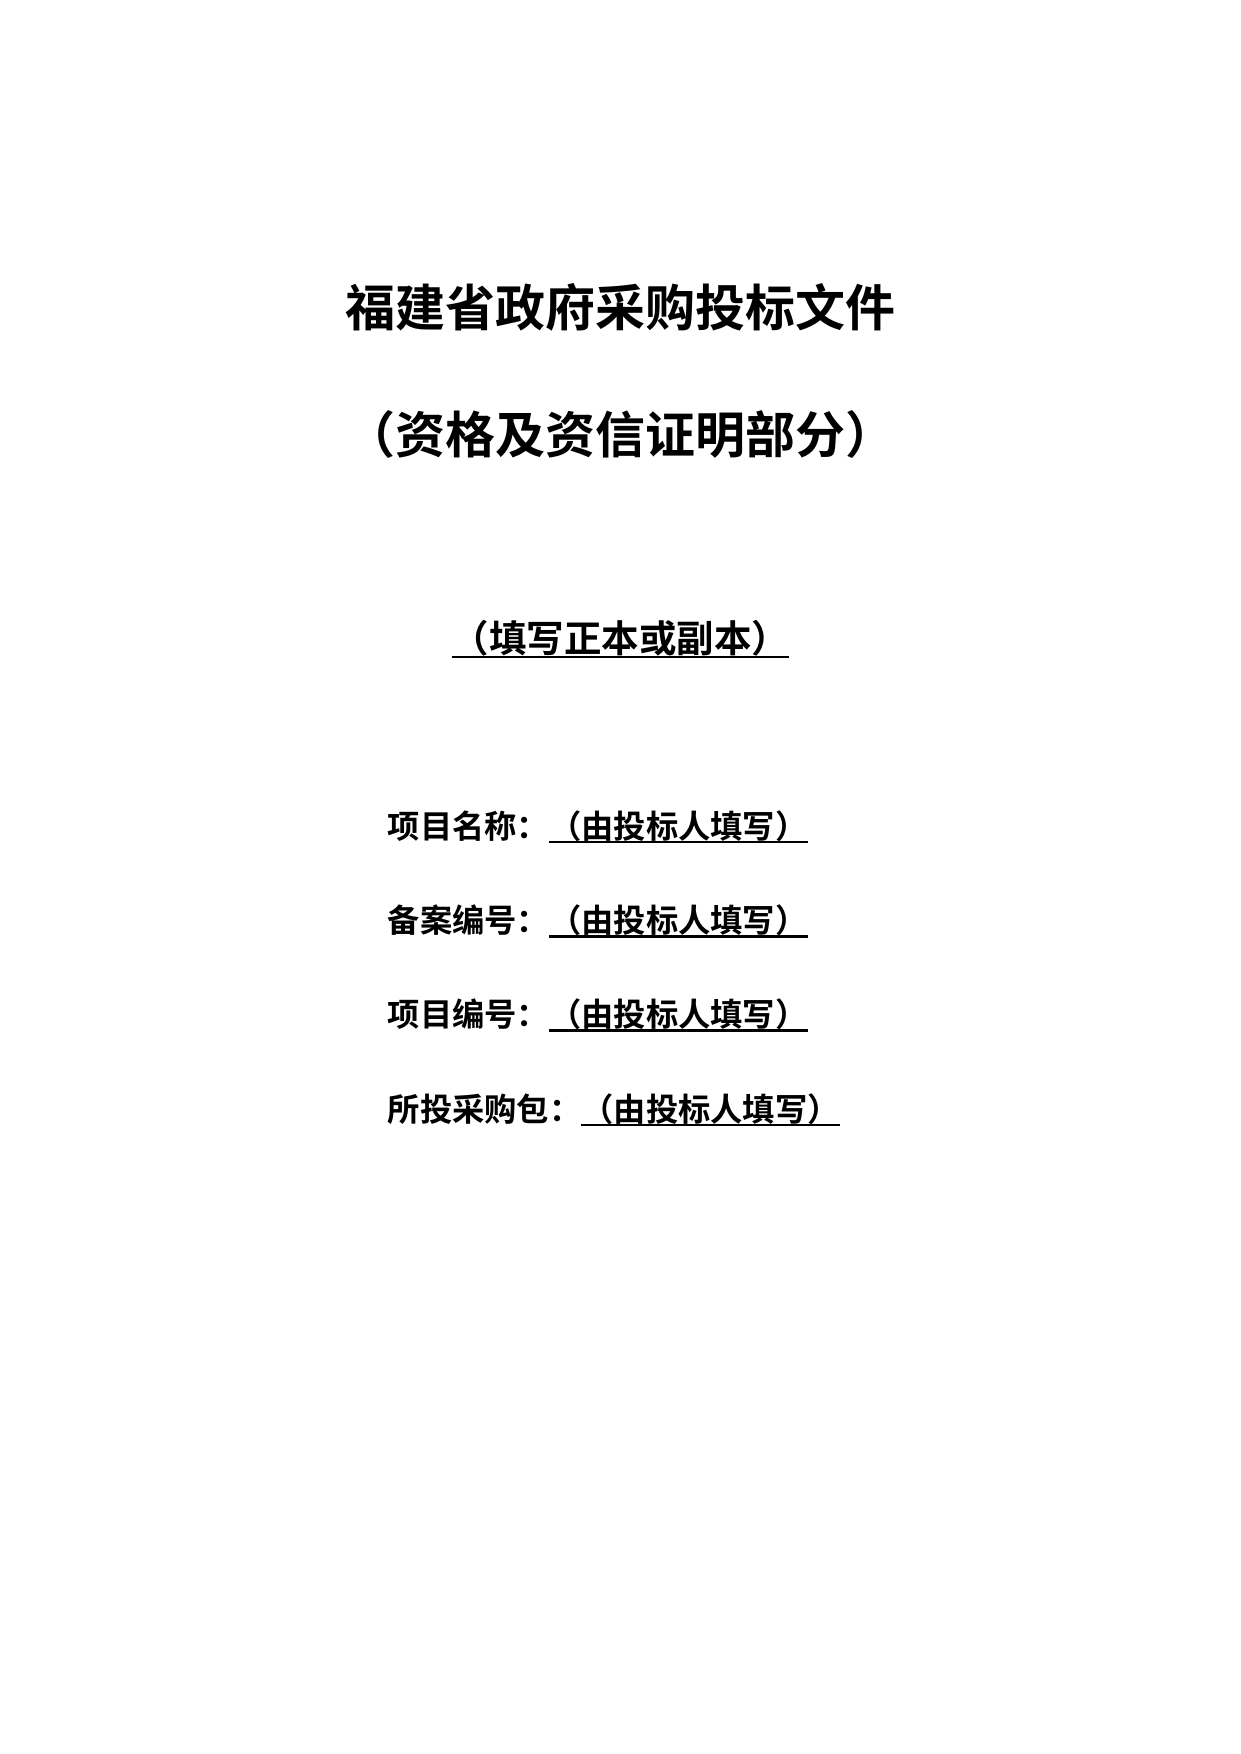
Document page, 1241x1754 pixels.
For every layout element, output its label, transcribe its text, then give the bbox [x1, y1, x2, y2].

text （填写正本或副本） [187, 604, 1053, 669]
text 福建省政府采购投标文件 [187, 256, 1053, 354]
text 项目名称：（由投标人填写） [187, 792, 1053, 857]
text （资格及资信证明部分） [187, 383, 1053, 480]
text 所投采购包：（由投标人填写） [187, 1074, 1053, 1139]
text 备案编号：（由投标人填写） [187, 886, 1053, 951]
text 项目编号：（由投标人填写） [187, 980, 1053, 1045]
